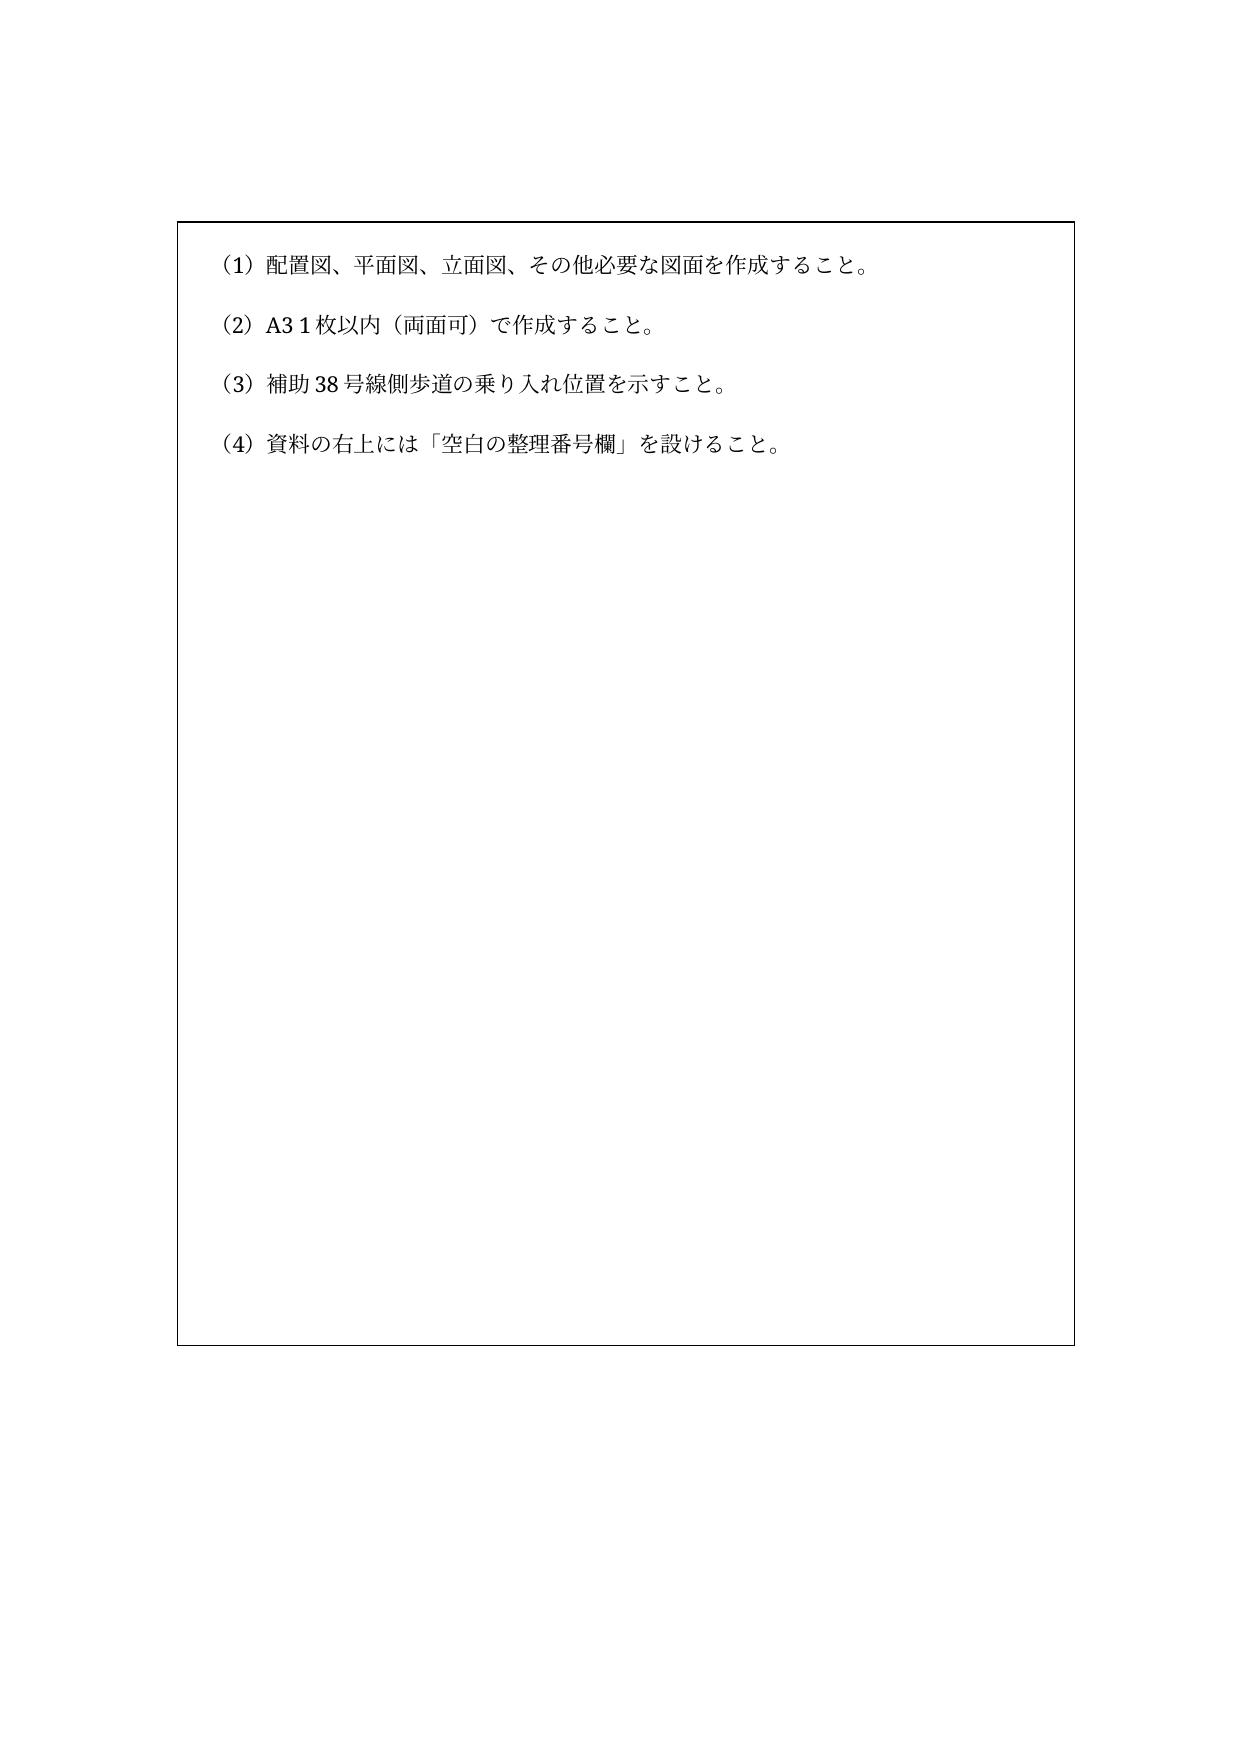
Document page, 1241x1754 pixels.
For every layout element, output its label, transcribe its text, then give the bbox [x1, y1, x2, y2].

table_header （1）配置図、平面図、立面図、その他必要な図面を作成すること。 （2）A3 1枚以内（両面可）で作成すること。 （3）補助38号線側歩道の乗り入れ位置を示すこと。 （4）資料の右上には「空白の整理番号欄」を設けること。 [178, 223, 1074, 1345]
